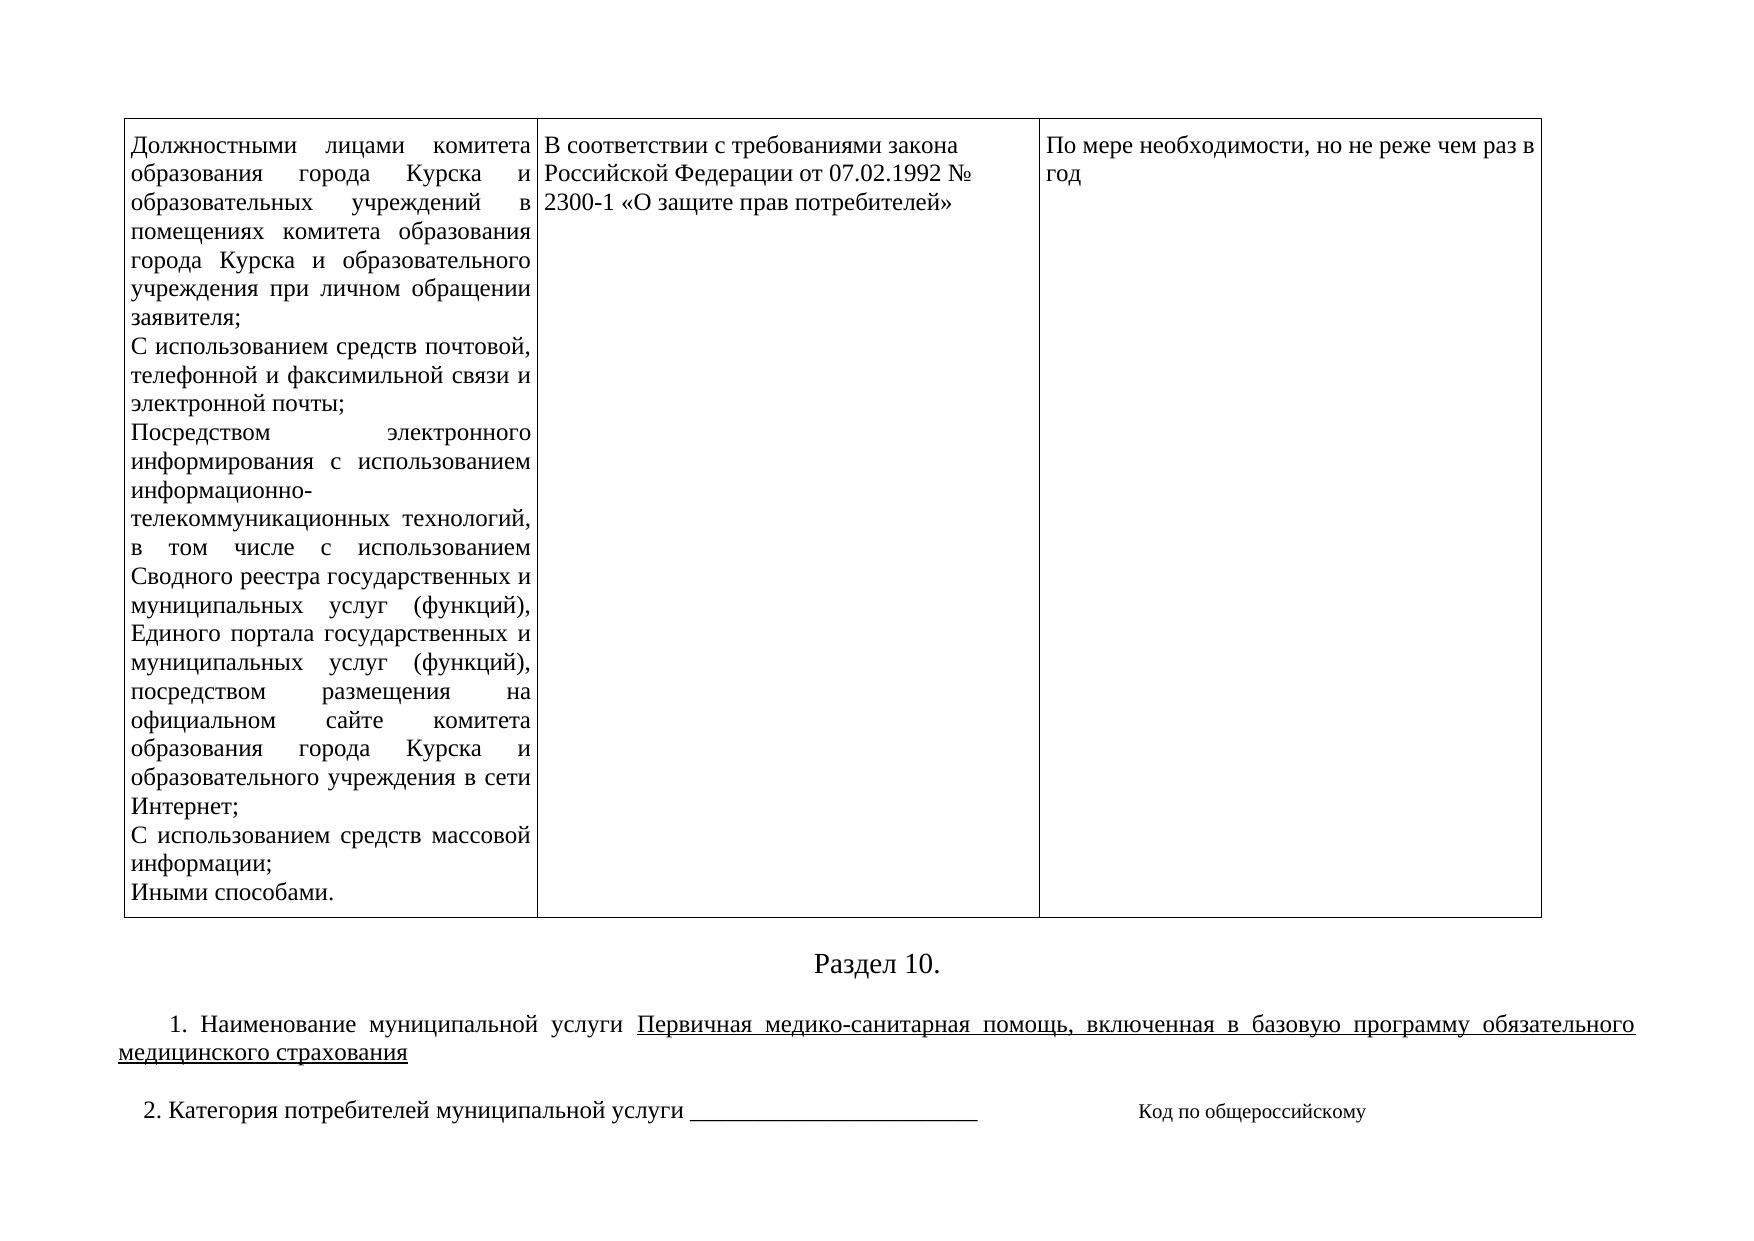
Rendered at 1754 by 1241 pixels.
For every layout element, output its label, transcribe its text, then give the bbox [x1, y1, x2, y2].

text 1. Наименование муниципальной услуги Первичная медико-санитарная помощь, включенная в базовую программу обязательного медицинского страхования [118, 1009, 1636, 1066]
text Раздел 10. [118, 946, 1636, 980]
table_cell По мере необходимости, но не реже чем раз в год [1040, 119, 1541, 917]
text 2. Категория потребителей муниципальной услуги _______________________ Код по общероссийскому [118, 1095, 1636, 1124]
table_cell В соответствии с требованиями закона Российской Федерации от 07.02.1992 № 2300-1 «О защите прав потребителей» [538, 119, 1039, 917]
table_cell Должностными лицами комитета образования города Курска и образовательных учреждений в помещениях комитета образования города Курска и образовательного учреждения при личном обращении заявителя; С использованием средств почтовой, телефонной и факсимильной связи и электронной почты; Посредством электронного информирования с использованием информационно-телекоммуникационных технологий, в том числе с использованием Сводного реестра государственных и муниципальных услуг (функций), Единого портала государственных и муниципальных услуг (функций), посредством размещения на официальном сайте комитета образования города Курска и образовательного учреждения в сети Интернет; С использованием средств массовой информации; Иными способами. [125, 119, 537, 917]
